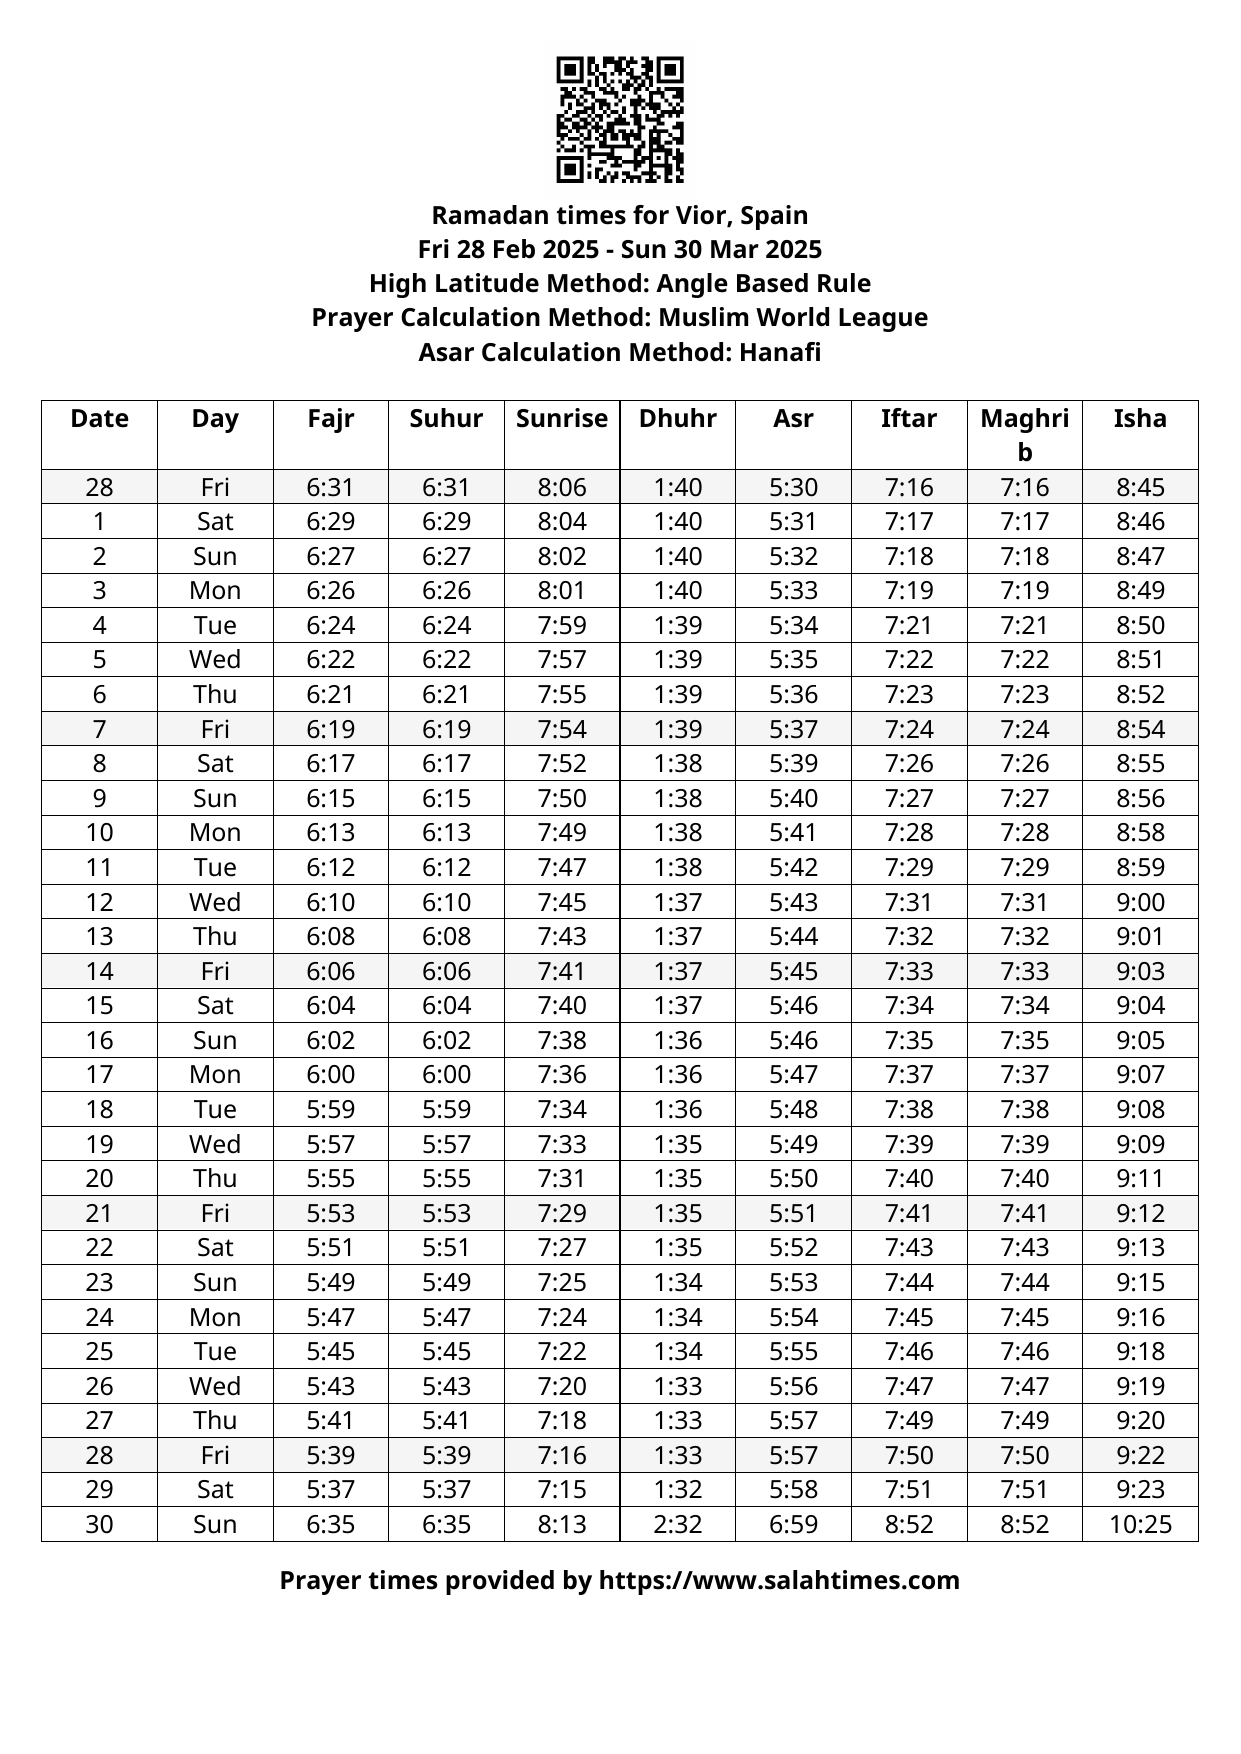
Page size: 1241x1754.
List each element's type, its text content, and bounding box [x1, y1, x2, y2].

table_cell 8:54 [1083, 712, 1198, 745]
table_cell 9:13 [1083, 1231, 1198, 1264]
table_cell Fri [158, 712, 273, 745]
table_cell 5:57 [389, 1127, 504, 1160]
table_cell 7:24 [505, 1300, 619, 1333]
table_cell 5:53 [274, 1196, 388, 1229]
table_cell 9:15 [1083, 1265, 1198, 1299]
table_cell 7:33 [968, 954, 1082, 987]
table_cell 5:37 [389, 1473, 504, 1506]
text Asar Calculation Method: Hanafi [42, 334, 1198, 368]
table_cell 7:35 [968, 1023, 1082, 1057]
table_cell 5:47 [389, 1300, 504, 1333]
table_cell 7 [42, 712, 157, 745]
table_cell 11 [42, 850, 157, 884]
table_cell 7:21 [852, 608, 967, 642]
table_header Fajr [274, 401, 388, 469]
table_cell Mon [158, 1300, 273, 1333]
table_cell Sun [158, 781, 273, 814]
table_cell 5:50 [736, 1161, 851, 1195]
table_cell 6:13 [274, 816, 388, 849]
text Ramadan times for Vior, Spain [42, 198, 1198, 232]
table_cell 8:46 [1083, 504, 1198, 538]
table_cell 7:50 [505, 781, 619, 814]
table_cell 5:43 [736, 885, 851, 918]
table_cell 7:27 [968, 781, 1082, 814]
table_cell Wed [158, 643, 273, 676]
table_cell 5:59 [274, 1092, 388, 1126]
table_cell Fri [158, 1196, 273, 1229]
table_header Day [158, 401, 273, 469]
table_cell 6:35 [274, 1507, 388, 1541]
table_cell 7:28 [968, 816, 1082, 849]
table_cell 7:23 [968, 677, 1082, 711]
table_cell 7:38 [852, 1092, 967, 1126]
table_cell 7:47 [968, 1369, 1082, 1402]
table_cell 19 [42, 1127, 157, 1160]
table_cell 1:33 [621, 1404, 735, 1437]
table_cell 1:32 [621, 1473, 735, 1506]
table_cell 5:47 [736, 1058, 851, 1091]
table_cell 9:08 [1083, 1092, 1198, 1126]
table_cell 6:12 [274, 850, 388, 884]
table_cell 6:24 [274, 608, 388, 642]
table_cell 6:24 [389, 608, 504, 642]
table_cell 5:46 [736, 989, 851, 1022]
table_header Sunrise [505, 401, 619, 469]
table_cell Fri [158, 1438, 273, 1472]
table_cell 6:04 [274, 989, 388, 1022]
table_cell 8:47 [1083, 539, 1198, 572]
table_cell 7:52 [505, 746, 619, 780]
table_header Asr [736, 401, 851, 469]
table_cell 7:16 [505, 1438, 619, 1472]
table_cell 21 [42, 1196, 157, 1229]
table_cell 5:39 [736, 746, 851, 780]
table_cell 5:51 [274, 1231, 388, 1264]
table_cell 6:08 [274, 919, 388, 953]
table_cell 7:29 [505, 1196, 619, 1229]
table_cell 8:52 [1083, 677, 1198, 711]
table_cell 7:44 [852, 1265, 967, 1299]
table_cell 4 [42, 608, 157, 642]
table_cell 7:49 [852, 1404, 967, 1437]
table_cell 6 [42, 677, 157, 711]
table_cell 8:59 [1083, 850, 1198, 884]
table_cell 6:00 [389, 1058, 504, 1091]
table_cell 7:46 [852, 1334, 967, 1368]
table_cell 6:00 [274, 1058, 388, 1091]
table_cell 9:19 [1083, 1369, 1198, 1402]
table_cell 5:36 [736, 677, 851, 711]
table_cell 5:49 [389, 1265, 504, 1299]
table_cell 6:10 [274, 885, 388, 918]
table_cell 7:24 [852, 712, 967, 745]
table_cell Thu [158, 1404, 273, 1437]
text Fri 28 Feb 2025 - Sun 30 Mar 2025 [42, 232, 1198, 266]
table_cell 8:52 [852, 1507, 967, 1541]
table_cell 5:43 [389, 1369, 504, 1402]
table_cell 6:02 [389, 1023, 504, 1057]
table_cell 7:39 [968, 1127, 1082, 1160]
table_cell 6:15 [274, 781, 388, 814]
table_cell 7:17 [852, 504, 967, 538]
table_cell 7:38 [505, 1023, 619, 1057]
table_cell 5:45 [389, 1334, 504, 1368]
table_header Dhuhr [621, 401, 735, 469]
table_cell 7:16 [968, 470, 1082, 503]
table_cell 7:22 [505, 1334, 619, 1368]
table_cell 6:29 [389, 504, 504, 538]
table_cell 7:41 [968, 1196, 1082, 1229]
table_cell 5:51 [389, 1231, 504, 1264]
table_cell 8:51 [1083, 643, 1198, 676]
table_cell 7:50 [852, 1438, 967, 1472]
table_cell 1:38 [621, 850, 735, 884]
table_cell 9:01 [1083, 919, 1198, 953]
table_cell 24 [42, 1300, 157, 1333]
table_cell 5:40 [736, 781, 851, 814]
table_cell 7:25 [505, 1265, 619, 1299]
table_cell 7:18 [968, 539, 1082, 572]
table_cell 6:26 [389, 574, 504, 607]
table_cell 1:38 [621, 781, 735, 814]
table_cell 5:59 [389, 1092, 504, 1126]
table_cell 7:26 [852, 746, 967, 780]
table_cell 5:34 [736, 608, 851, 642]
table_cell 1:40 [621, 504, 735, 538]
picture [542, 41, 699, 198]
table_cell Thu [158, 919, 273, 953]
table_cell 7:27 [505, 1231, 619, 1264]
table_cell 5:33 [736, 574, 851, 607]
table_cell 6:22 [274, 643, 388, 676]
table_cell 6:19 [389, 712, 504, 745]
table_cell 1:36 [621, 1092, 735, 1126]
table_cell 2 [42, 539, 157, 572]
table_cell 28 [42, 1438, 157, 1472]
table_cell 7:49 [968, 1404, 1082, 1437]
table_cell 1:35 [621, 1127, 735, 1160]
table_cell 7:32 [852, 919, 967, 953]
table_cell 1:38 [621, 816, 735, 849]
table_cell 7:47 [505, 850, 619, 884]
table_cell 7:37 [852, 1058, 967, 1091]
table_cell 7:43 [968, 1231, 1082, 1264]
table_cell 7:33 [505, 1127, 619, 1160]
table_cell 1:39 [621, 677, 735, 711]
table_cell 9:09 [1083, 1127, 1198, 1160]
table_cell 9 [42, 781, 157, 814]
table_cell 5:53 [736, 1265, 851, 1299]
table_cell 15 [42, 989, 157, 1022]
table_header Isha [1083, 401, 1198, 469]
table_cell 5:41 [389, 1404, 504, 1437]
table_cell 7:43 [852, 1231, 967, 1264]
table_cell 6:31 [274, 470, 388, 503]
table_cell Sun [158, 539, 273, 572]
table_cell 5:45 [736, 954, 851, 987]
table_cell 7:40 [968, 1161, 1082, 1195]
table_cell 8:56 [1083, 781, 1198, 814]
table_cell Wed [158, 1127, 273, 1160]
table_cell 6:22 [389, 643, 504, 676]
table_cell Tue [158, 608, 273, 642]
table_cell 1:34 [621, 1300, 735, 1333]
table_cell 7:19 [968, 574, 1082, 607]
table_cell 7:32 [968, 919, 1082, 953]
table_cell 6:27 [274, 539, 388, 572]
table_cell 7:51 [968, 1473, 1082, 1506]
table_cell 5:57 [736, 1404, 851, 1437]
table_cell 5:37 [736, 712, 851, 745]
table_cell Thu [158, 1161, 273, 1195]
table_cell 28 [42, 470, 157, 503]
table_cell 7:29 [968, 850, 1082, 884]
table_cell 1:36 [621, 1023, 735, 1057]
table_cell 7:51 [852, 1473, 967, 1506]
table_cell 8:01 [505, 574, 619, 607]
table_cell 8 [42, 746, 157, 780]
table_cell 8:55 [1083, 746, 1198, 780]
table_cell 7:36 [505, 1058, 619, 1091]
table_cell 5:31 [736, 504, 851, 538]
table_cell 12 [42, 885, 157, 918]
table_cell 20 [42, 1161, 157, 1195]
table_cell 5:56 [736, 1369, 851, 1402]
table_cell 5:58 [736, 1473, 851, 1506]
text Prayer Calculation Method: Muslim World League [42, 300, 1198, 334]
table_cell 1:39 [621, 643, 735, 676]
table_cell 7:18 [852, 539, 967, 572]
table_cell 1 [42, 504, 157, 538]
table_cell 6:12 [389, 850, 504, 884]
table_cell 22 [42, 1231, 157, 1264]
table_cell 7:15 [505, 1473, 619, 1506]
table_cell 7:35 [852, 1023, 967, 1057]
table_cell 9:16 [1083, 1300, 1198, 1333]
table_cell 1:33 [621, 1438, 735, 1472]
table_cell Fri [158, 954, 273, 987]
table_cell 7:45 [852, 1300, 967, 1333]
table_cell 5:41 [274, 1404, 388, 1437]
table_cell 7:40 [852, 1161, 967, 1195]
table_cell 8:13 [505, 1507, 619, 1541]
table_cell 1:36 [621, 1058, 735, 1091]
table_cell 7:29 [852, 850, 967, 884]
table_cell 5:30 [736, 470, 851, 503]
table_cell 7:57 [505, 643, 619, 676]
table_header Date [42, 401, 157, 469]
table_cell 5:42 [736, 850, 851, 884]
table_cell 9:12 [1083, 1196, 1198, 1229]
table_cell 7:22 [968, 643, 1082, 676]
table_cell 7:31 [968, 885, 1082, 918]
table_cell 7:41 [852, 1196, 967, 1229]
table_cell 7:20 [505, 1369, 619, 1402]
table_cell 7:34 [852, 989, 967, 1022]
table_cell Sat [158, 989, 273, 1022]
table_cell 5:45 [274, 1334, 388, 1368]
table_cell 7:39 [852, 1127, 967, 1160]
table_cell Sat [158, 504, 273, 538]
table_cell 7:47 [852, 1369, 967, 1402]
table_cell 8:04 [505, 504, 619, 538]
table_cell 7:40 [505, 989, 619, 1022]
table_cell 5:49 [736, 1127, 851, 1160]
table_cell 9:23 [1083, 1473, 1198, 1506]
text High Latitude Method: Angle Based Rule [42, 266, 1198, 300]
table_cell 3 [42, 574, 157, 607]
table_cell 7:31 [852, 885, 967, 918]
table_cell 5:37 [274, 1473, 388, 1506]
table_cell 5:52 [736, 1231, 851, 1264]
table_cell 29 [42, 1473, 157, 1506]
table_cell 6:15 [389, 781, 504, 814]
table_cell Sat [158, 1231, 273, 1264]
table_cell 6:59 [736, 1507, 851, 1541]
table_cell 5 [42, 643, 157, 676]
table_cell Wed [158, 1369, 273, 1402]
table_cell 8:02 [505, 539, 619, 572]
table_cell 1:40 [621, 470, 735, 503]
table_cell 1:37 [621, 954, 735, 987]
table_cell 6:21 [389, 677, 504, 711]
table_header Iftar [852, 401, 967, 469]
table_cell 1:37 [621, 919, 735, 953]
table_cell 5:32 [736, 539, 851, 572]
table_cell 18 [42, 1092, 157, 1126]
table_cell Mon [158, 1058, 273, 1091]
table_cell 7:23 [852, 677, 967, 711]
table_cell 6:29 [274, 504, 388, 538]
table_cell 5:41 [736, 816, 851, 849]
table_cell 1:35 [621, 1231, 735, 1264]
table_cell 8:50 [1083, 608, 1198, 642]
table_cell 1:39 [621, 608, 735, 642]
table_cell Sun [158, 1265, 273, 1299]
table_cell 7:34 [505, 1092, 619, 1126]
table_cell 6:27 [389, 539, 504, 572]
table_cell 7:27 [852, 781, 967, 814]
table_cell 14 [42, 954, 157, 987]
table_cell 6:21 [274, 677, 388, 711]
table_cell 7:34 [968, 989, 1082, 1022]
table_cell 17 [42, 1058, 157, 1091]
table_cell 5:53 [389, 1196, 504, 1229]
table_cell 5:43 [274, 1369, 388, 1402]
table_cell 5:39 [389, 1438, 504, 1472]
table_header Maghrib [968, 401, 1082, 469]
table_cell 7:31 [505, 1161, 619, 1195]
table_cell 1:37 [621, 989, 735, 1022]
table_cell 27 [42, 1404, 157, 1437]
table_cell 7:26 [968, 746, 1082, 780]
table_cell 7:55 [505, 677, 619, 711]
table_cell 7:45 [968, 1300, 1082, 1333]
table_cell 7:24 [968, 712, 1082, 745]
table_cell 6:08 [389, 919, 504, 953]
table_cell Mon [158, 574, 273, 607]
table_cell Tue [158, 850, 273, 884]
table_cell 1:35 [621, 1196, 735, 1229]
table_cell 7:45 [505, 885, 619, 918]
table_cell 6:17 [274, 746, 388, 780]
table_cell 7:22 [852, 643, 967, 676]
table_cell Thu [158, 677, 273, 711]
table_cell 8:52 [968, 1507, 1082, 1541]
table_cell 1:37 [621, 885, 735, 918]
table_cell 5:54 [736, 1300, 851, 1333]
table_cell 7:38 [968, 1092, 1082, 1126]
table_cell Sun [158, 1507, 273, 1541]
table_cell 6:31 [389, 470, 504, 503]
table_cell 5:44 [736, 919, 851, 953]
table_cell 5:57 [274, 1127, 388, 1160]
table_cell 6:19 [274, 712, 388, 745]
table_cell Tue [158, 1092, 273, 1126]
table_cell 1:40 [621, 539, 735, 572]
table_cell 6:10 [389, 885, 504, 918]
table_cell 6:13 [389, 816, 504, 849]
table_cell 10 [42, 816, 157, 849]
table_cell 5:48 [736, 1092, 851, 1126]
table_cell 13 [42, 919, 157, 953]
table_cell 8:58 [1083, 816, 1198, 849]
table_cell 8:45 [1083, 470, 1198, 503]
table_cell 1:38 [621, 746, 735, 780]
table_cell 7:50 [968, 1438, 1082, 1472]
table_cell 7:28 [852, 816, 967, 849]
table_cell 9:22 [1083, 1438, 1198, 1472]
table_cell 6:06 [274, 954, 388, 987]
table_cell 6:06 [389, 954, 504, 987]
table_cell 7:44 [968, 1265, 1082, 1299]
table_cell 9:20 [1083, 1404, 1198, 1437]
table_cell Tue [158, 1334, 273, 1368]
table_cell 1:33 [621, 1369, 735, 1402]
table_cell 8:06 [505, 470, 619, 503]
table_cell 9:03 [1083, 954, 1198, 987]
table_cell 5:47 [274, 1300, 388, 1333]
table_cell 9:04 [1083, 989, 1198, 1022]
table_cell Mon [158, 816, 273, 849]
table_cell 25 [42, 1334, 157, 1368]
table_cell Wed [158, 885, 273, 918]
table_cell 8:49 [1083, 574, 1198, 607]
table_cell 7:46 [968, 1334, 1082, 1368]
table_cell 16 [42, 1023, 157, 1057]
table_cell 23 [42, 1265, 157, 1299]
table_cell 10:25 [1083, 1507, 1198, 1541]
table_cell 9:11 [1083, 1161, 1198, 1195]
table_cell 5:57 [736, 1438, 851, 1472]
table_cell 1:34 [621, 1265, 735, 1299]
table_cell 7:18 [505, 1404, 619, 1437]
table_cell 5:39 [274, 1438, 388, 1472]
table_cell 1:34 [621, 1334, 735, 1368]
table_cell 5:55 [736, 1334, 851, 1368]
table_cell 2:32 [621, 1507, 735, 1541]
table_cell 6:35 [389, 1507, 504, 1541]
table_cell Sun [158, 1023, 273, 1057]
table_cell 9:18 [1083, 1334, 1198, 1368]
table_cell 9:00 [1083, 885, 1198, 918]
table_cell 26 [42, 1369, 157, 1402]
table_cell 1:40 [621, 574, 735, 607]
table_cell 9:05 [1083, 1023, 1198, 1057]
table_cell Sat [158, 1473, 273, 1506]
table_cell 7:21 [968, 608, 1082, 642]
table_cell 5:51 [736, 1196, 851, 1229]
table_cell 7:41 [505, 954, 619, 987]
table_cell 7:37 [968, 1058, 1082, 1091]
table_cell 7:54 [505, 712, 619, 745]
table_cell 1:35 [621, 1161, 735, 1195]
table_cell 5:46 [736, 1023, 851, 1057]
table_cell Fri [158, 470, 273, 503]
table_cell 7:33 [852, 954, 967, 987]
table_cell 5:35 [736, 643, 851, 676]
table_cell 5:55 [274, 1161, 388, 1195]
table_cell 6:17 [389, 746, 504, 780]
table_cell 30 [42, 1507, 157, 1541]
table_cell 5:49 [274, 1265, 388, 1299]
table_cell 7:19 [852, 574, 967, 607]
table_cell 7:49 [505, 816, 619, 849]
table_cell 7:16 [852, 470, 967, 503]
table_cell 7:59 [505, 608, 619, 642]
table_cell 5:55 [389, 1161, 504, 1195]
table_cell 7:17 [968, 504, 1082, 538]
table_cell 6:26 [274, 574, 388, 607]
table_cell 6:04 [389, 989, 504, 1022]
table_cell 6:02 [274, 1023, 388, 1057]
text Prayer times provided by https://www.salahtimes.com [42, 1563, 1198, 1597]
table_cell 7:43 [505, 919, 619, 953]
table_header Suhur [389, 401, 504, 469]
table_cell 9:07 [1083, 1058, 1198, 1091]
table_cell 1:39 [621, 712, 735, 745]
table_cell Sat [158, 746, 273, 780]
